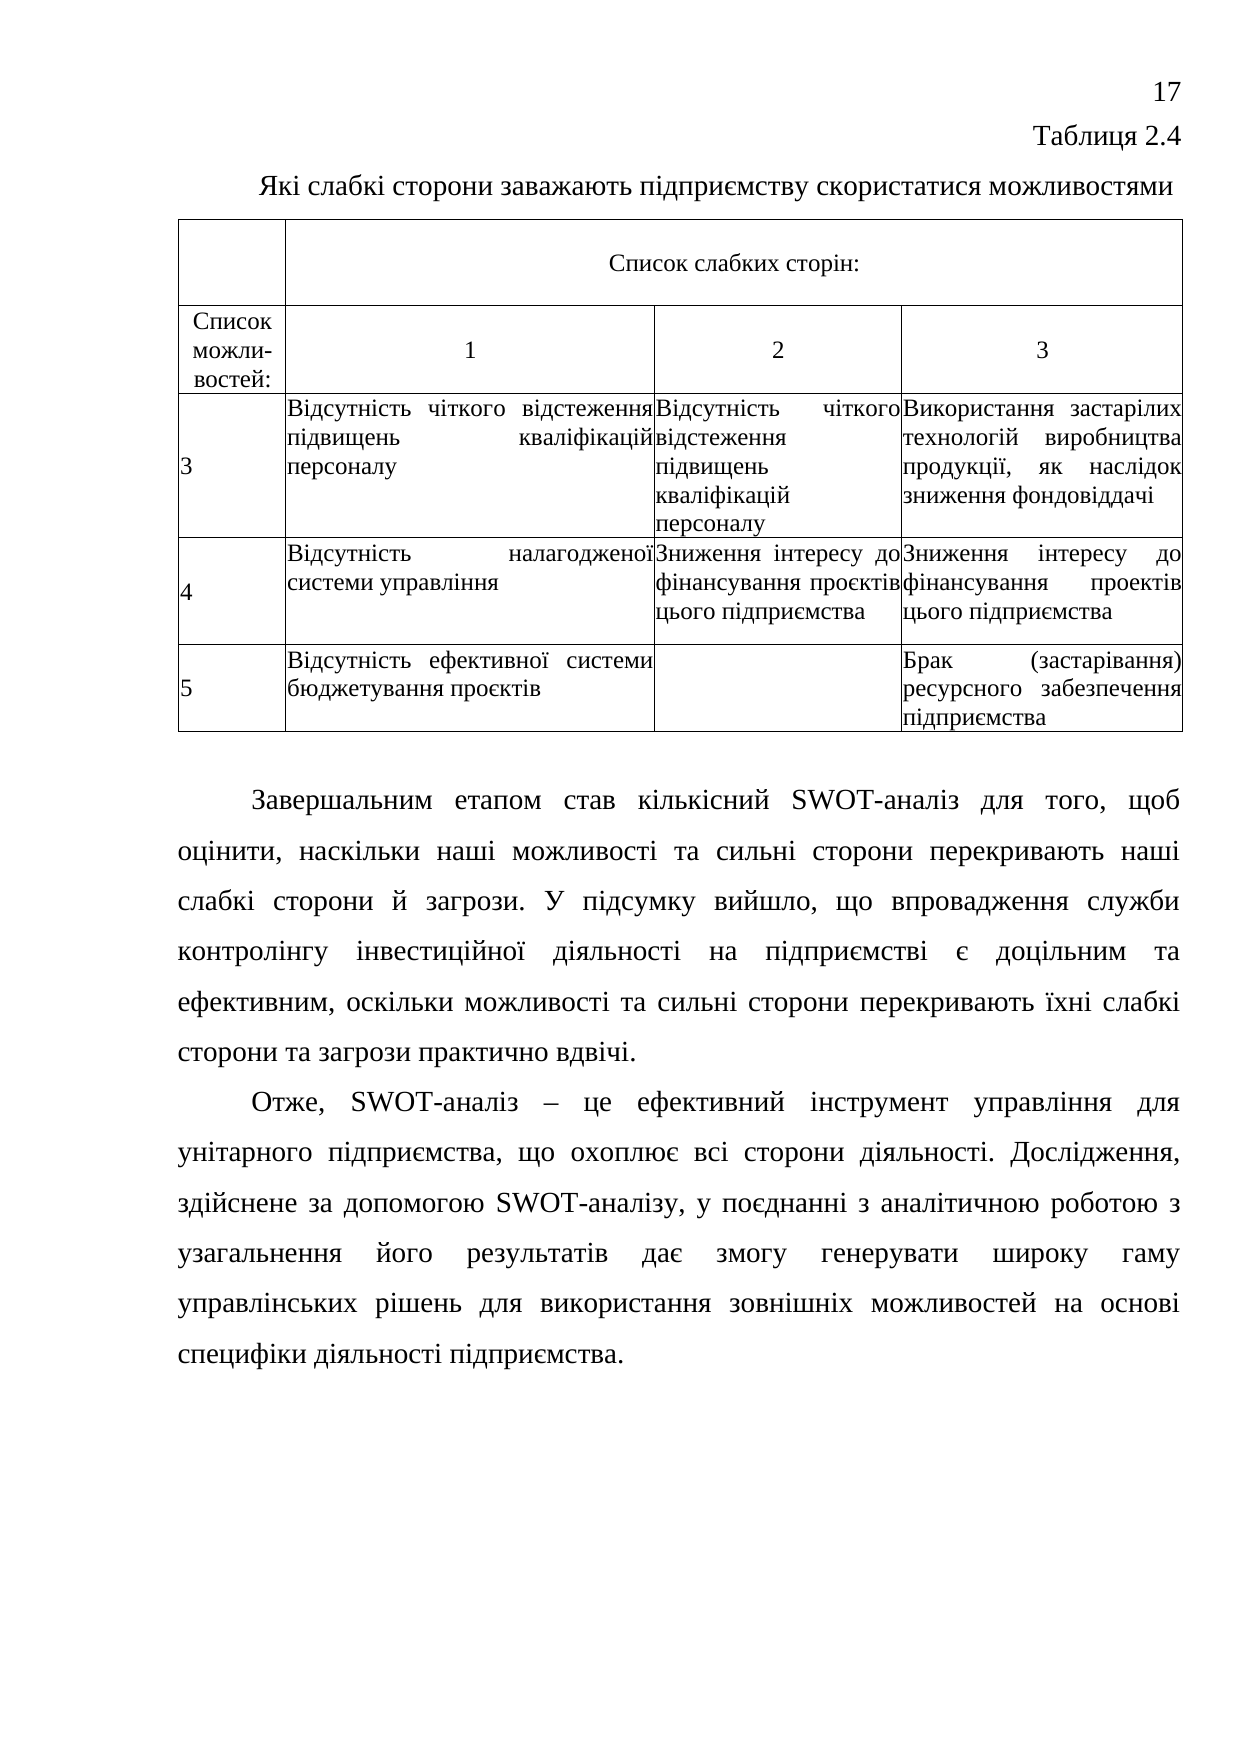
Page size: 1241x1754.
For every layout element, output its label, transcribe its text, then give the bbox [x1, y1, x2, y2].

text Таблиця 2.4 [177, 118, 1181, 152]
text Завершальним етапом став кількісний SWOT-аналіз для того, щоб оцінити, наскільки наші можливості та сильні сторони перекривають наші слабкі сторони й загрози. У підсумку вийшло, що впровадження служби контролінгу інвестиційної діяльності на підприємстві є доцільним та ефективним, оскільки можливості та сильні сторони перекривають їхні слабкі сторони та загрози практично вдвічі. [177, 782, 1181, 1067]
table_cell Відсутність налагодженої системи управління [286, 538, 654, 644]
table_cell Зниження інтересу до фінансування проектів цього підприємства [902, 538, 1182, 644]
table_cell Брак (застарівання) ресурсного забезпечення підприємства [902, 645, 1182, 731]
table_cell Використання застарілих технологій виробництва продукції, як наслідок зниження фондовіддачі [902, 394, 1182, 537]
text Отже, SWOT-аналіз – це ефективний інструмент управління для унітарного підприємства, що охоплює всі сторони діяльності. Дослідження, здійснене за допомогою SWOT-аналізу, у поєднанні з аналітичною роботою з узагальнення його результатів дає змогу генерувати широку гаму управлінських рішень для використання зовнішніх можливостей на основі специфіки діяльності підприємства. [177, 1084, 1181, 1369]
table_header [179, 220, 285, 305]
table_cell 5 [179, 645, 285, 731]
table_cell Зниження інтересу до фінансування проєктів цього підприємства [655, 538, 901, 644]
table_cell [655, 645, 901, 731]
table_cell 3 [179, 394, 285, 537]
table_cell Відсутність чіткого відстеження підвищень кваліфікацій персоналу [655, 394, 901, 537]
table_cell 1 [286, 306, 654, 392]
table_cell Відсутність чіткого відстеження підвищень кваліфікацій персоналу [286, 394, 654, 537]
table_cell 3 [902, 306, 1182, 392]
table_cell 4 [179, 538, 285, 644]
text Які слабкі сторони заважають підприємству скористатися можливостями [177, 168, 1181, 202]
table_header Список слабких сторін: [286, 220, 1182, 305]
table_cell Відсутність ефективної системи бюджетування проєктів [286, 645, 654, 731]
table_cell 2 [655, 306, 901, 392]
table_cell Список можли-востей: [179, 306, 285, 392]
